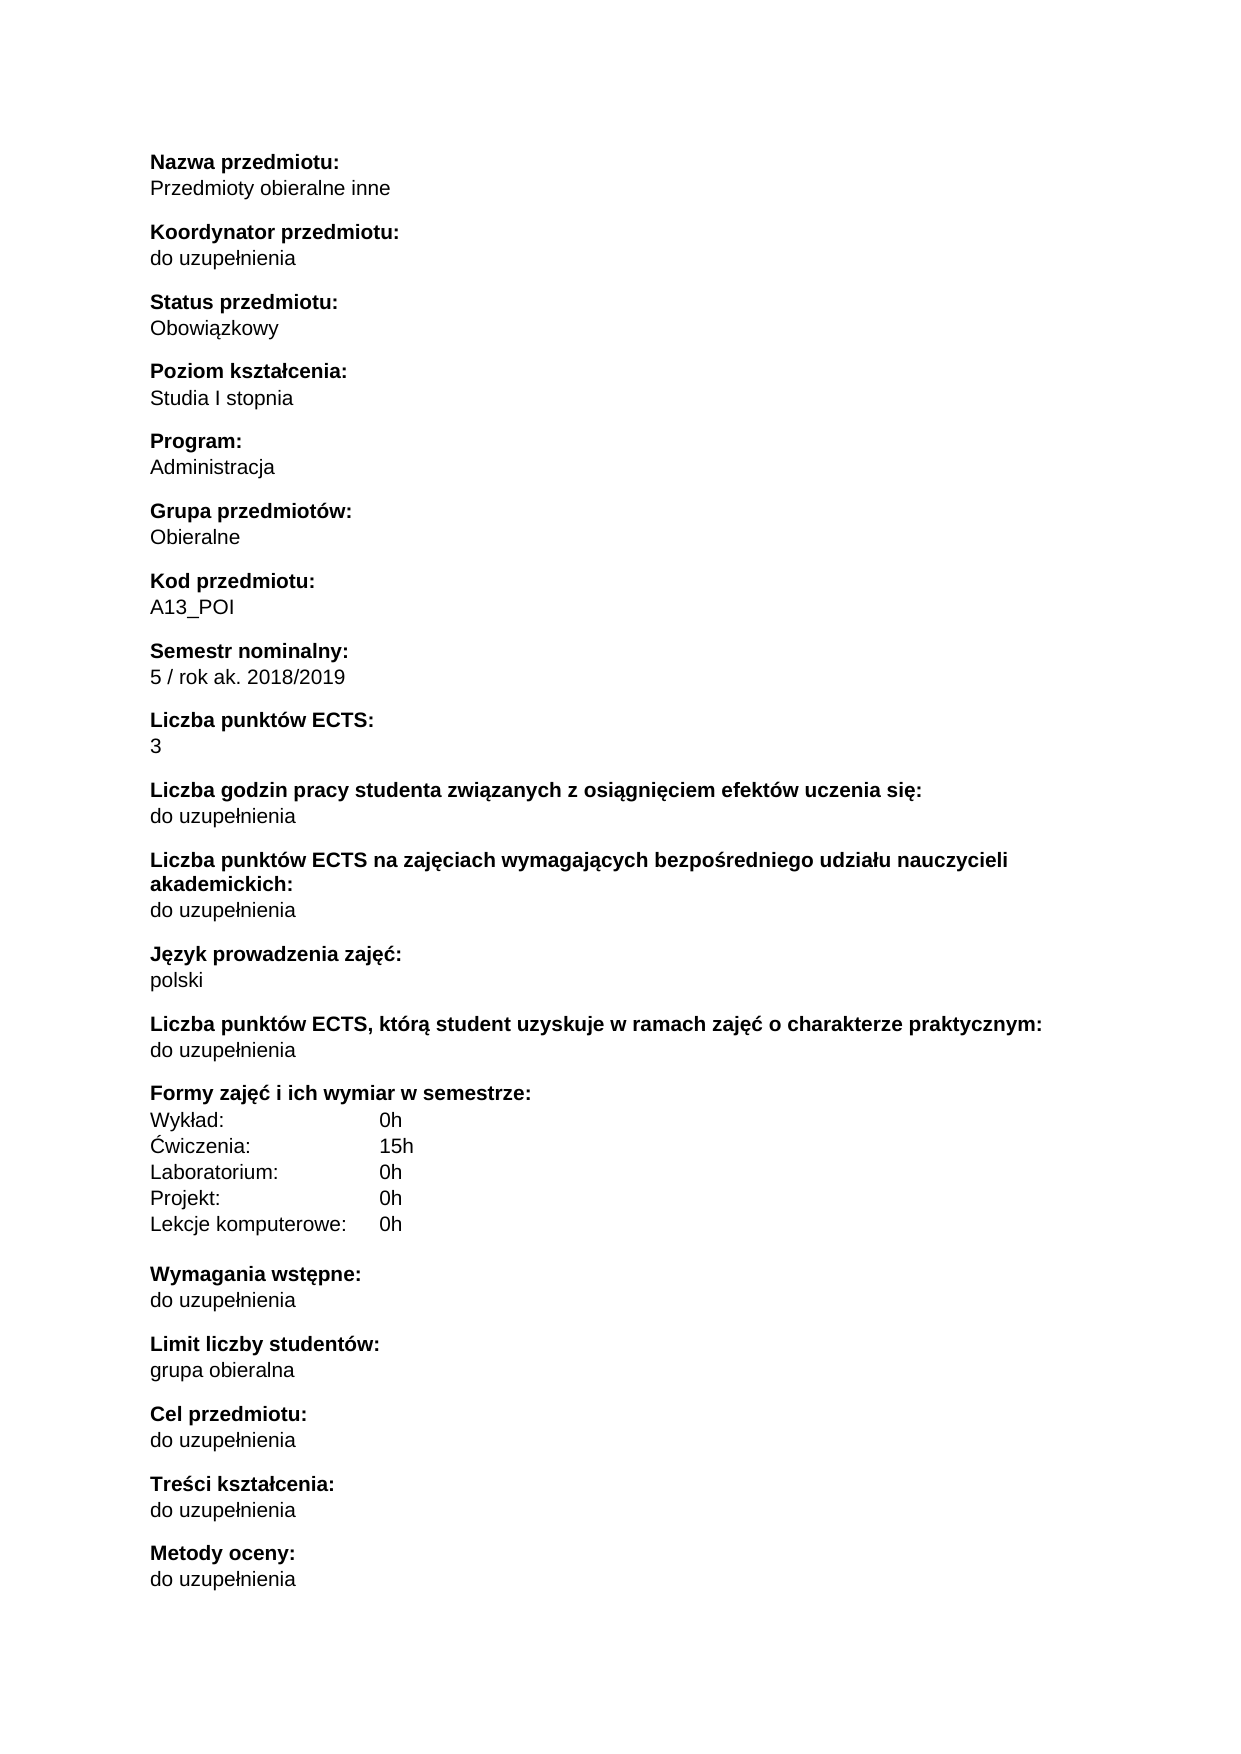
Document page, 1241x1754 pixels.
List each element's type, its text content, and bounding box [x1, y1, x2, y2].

text grupa obieralna [150, 1358, 1090, 1382]
text Treści kształcenia: [150, 1471, 1090, 1495]
text do uzupełnienia [150, 1567, 1090, 1591]
text polski [150, 968, 1090, 992]
text Cel przedmiotu: [150, 1402, 1090, 1426]
text Język prowadzenia zajęć: [150, 942, 1090, 966]
text Program: [150, 429, 1090, 453]
table_cell 0h [369, 1210, 597, 1236]
text Przedmioty obieralne inne [150, 176, 1090, 200]
text Liczba godzin pracy studenta związanych z osiągnięciem efektów uczenia się: [150, 778, 1090, 802]
text Koordynator przedmiotu: [150, 220, 1090, 244]
table_header Wykład: [140, 1108, 367, 1132]
text Obieralne [150, 525, 1090, 549]
text Formy zajęć i ich wymiar w semestrze: [150, 1081, 1090, 1105]
table_cell Ćwiczenia: [140, 1134, 367, 1158]
text Semestr nominalny: [150, 638, 1090, 662]
text Studia I stopnia [150, 385, 1090, 409]
table_cell 0h [369, 1184, 597, 1210]
text do uzupełnienia [150, 1428, 1090, 1452]
table_cell 0h [369, 1158, 597, 1184]
text do uzupełnienia [150, 898, 1090, 922]
table_cell Laboratorium: [140, 1160, 367, 1184]
text Kod przedmiotu: [150, 569, 1090, 593]
text do uzupełnienia [150, 804, 1090, 828]
text do uzupełnienia [150, 1037, 1090, 1061]
table_cell Lekcje komputerowe: [140, 1212, 367, 1236]
table_header 0h [369, 1108, 597, 1132]
text Nazwa przedmiotu: [150, 150, 1090, 174]
text Liczba punktów ECTS: [150, 708, 1090, 732]
text do uzupełnienia [150, 1288, 1090, 1312]
text Poziom kształcenia: [150, 359, 1090, 383]
table_cell Projekt: [140, 1186, 367, 1210]
text do uzupełnienia [150, 1497, 1090, 1521]
text 3 [150, 734, 1090, 758]
text Obowiązkowy [150, 316, 1090, 339]
text 5 / rok ak. 2018/2019 [150, 664, 1090, 688]
text Grupa przedmiotów: [150, 499, 1090, 523]
text Liczba punktów ECTS na zajęciach wymagających bezpośredniego udziału nauczycieli akademickich: [150, 848, 1090, 896]
text Limit liczby studentów: [150, 1332, 1090, 1356]
text A13_POI [150, 595, 1090, 619]
text Status przedmiotu: [150, 289, 1090, 313]
table_cell 15h [369, 1132, 597, 1158]
text Metody oceny: [150, 1541, 1090, 1565]
text do uzupełnienia [150, 246, 1090, 270]
text Liczba punktów ECTS, którą student uzyskuje w ramach zajęć o charakterze praktycznym: [150, 1011, 1090, 1035]
text Administracja [150, 455, 1090, 479]
text Wymagania wstępne: [150, 1262, 1090, 1286]
